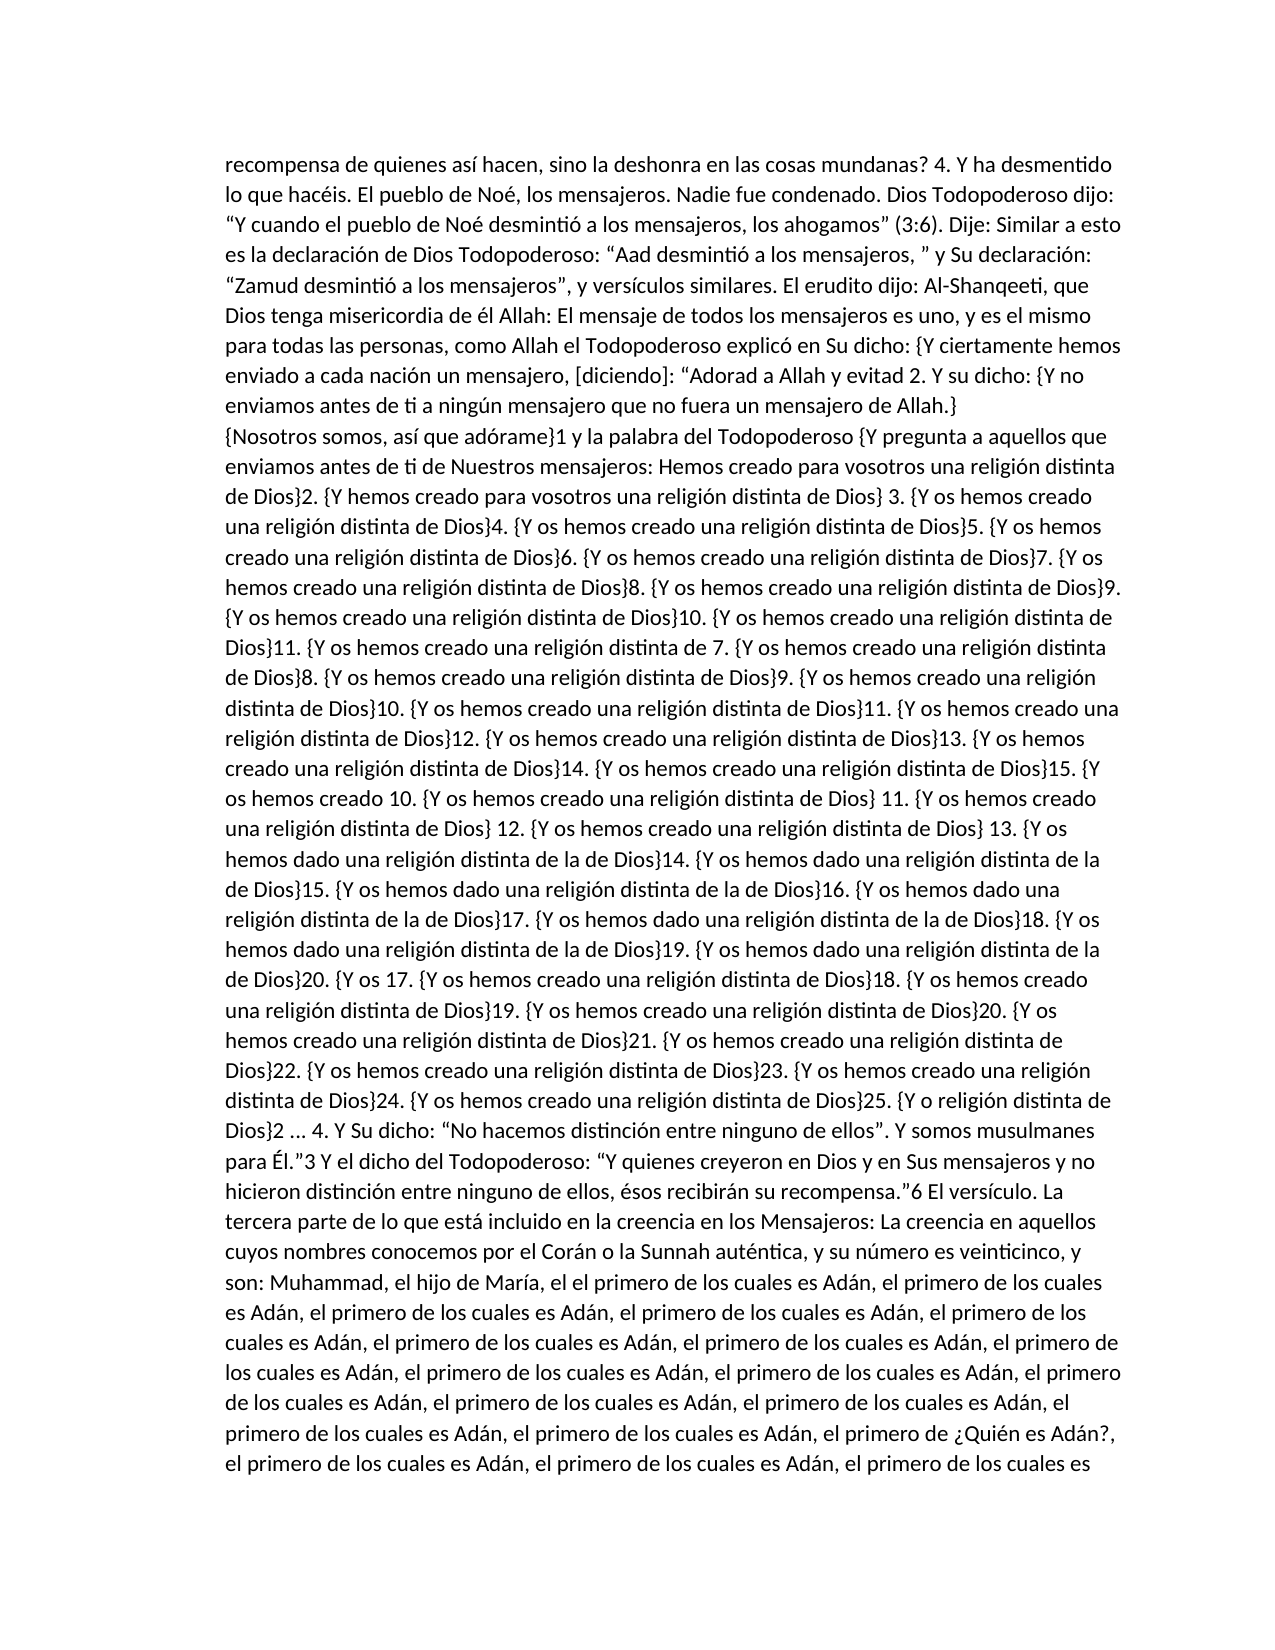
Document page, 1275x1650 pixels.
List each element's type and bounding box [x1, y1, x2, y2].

list [225, 422, 1125, 1477]
list [225, 150, 1125, 420]
